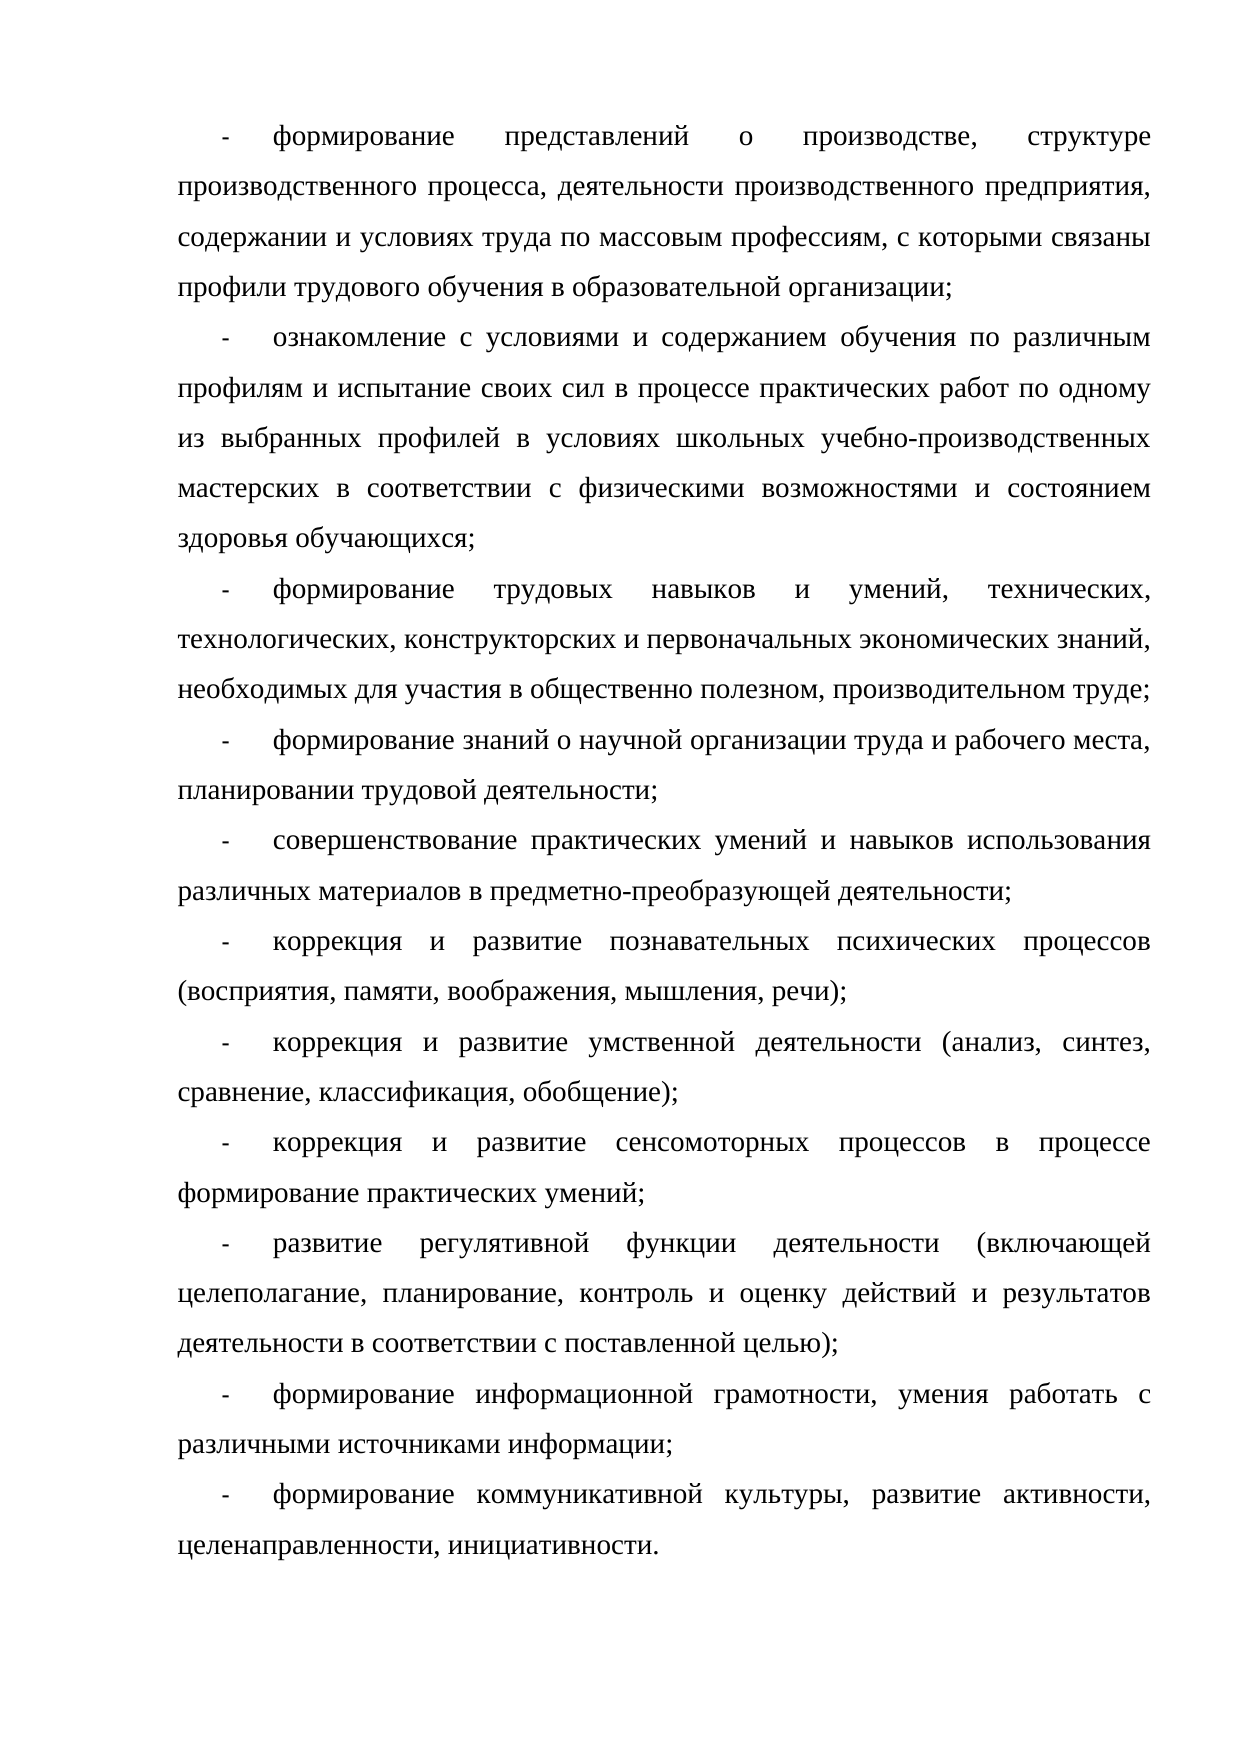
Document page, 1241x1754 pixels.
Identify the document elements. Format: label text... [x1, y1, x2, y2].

list формирование информационной грамотности, умения работать с различными источниками информации; [177, 1376, 1152, 1460]
list ознакомление с условиями и содержанием обучения по различным профилям и испытание своих сил в процессе практических работ по одному из выбранных профилей в условиях школьных учебно-производственных мастерских в соответствии с физическими возможностями и состоянием здоровья обучающихся; [177, 319, 1152, 554]
list формирование коммуникативной культуры, развитие активности, целенаправленности, инициативности. [177, 1477, 1152, 1560]
list коррекция и развитие умственной деятельности (анализ, синтез, сравнение, классификация, обобщение); [177, 1024, 1152, 1108]
list коррекция и развитие сенсомоторных процессов в процессе формирование практических умений; [177, 1124, 1152, 1208]
list совершенствование практических умений и навыков использования различных материалов в предметно-преобразующей деятельности; [177, 822, 1152, 906]
list формирование знаний о научной организации труда и рабочего места, планировании трудовой деятельности; [177, 722, 1152, 806]
list развитие регулятивной функции деятельности (включающей целеполагание, планирование, контроль и оценку действий и результатов деятельности в соответствии с поставленной целью); [177, 1225, 1152, 1359]
list формирование трудовых навыков и умений, технических, технологических, конструкторских и первоначальных экономических знаний, необходимых для участия в общественно полезном, производительном труде; [177, 571, 1152, 705]
list коррекция и развитие познавательных психических процессов (восприятия, памяти, воображения, мышления, речи); [177, 923, 1152, 1007]
list формирование представлений о производстве, структуре производственного процесса, деятельности производственного предприятия, содержании и условиях труда по массовым профессиям, с которыми связаны профили трудового обучения в образовательной организации; [177, 118, 1152, 303]
